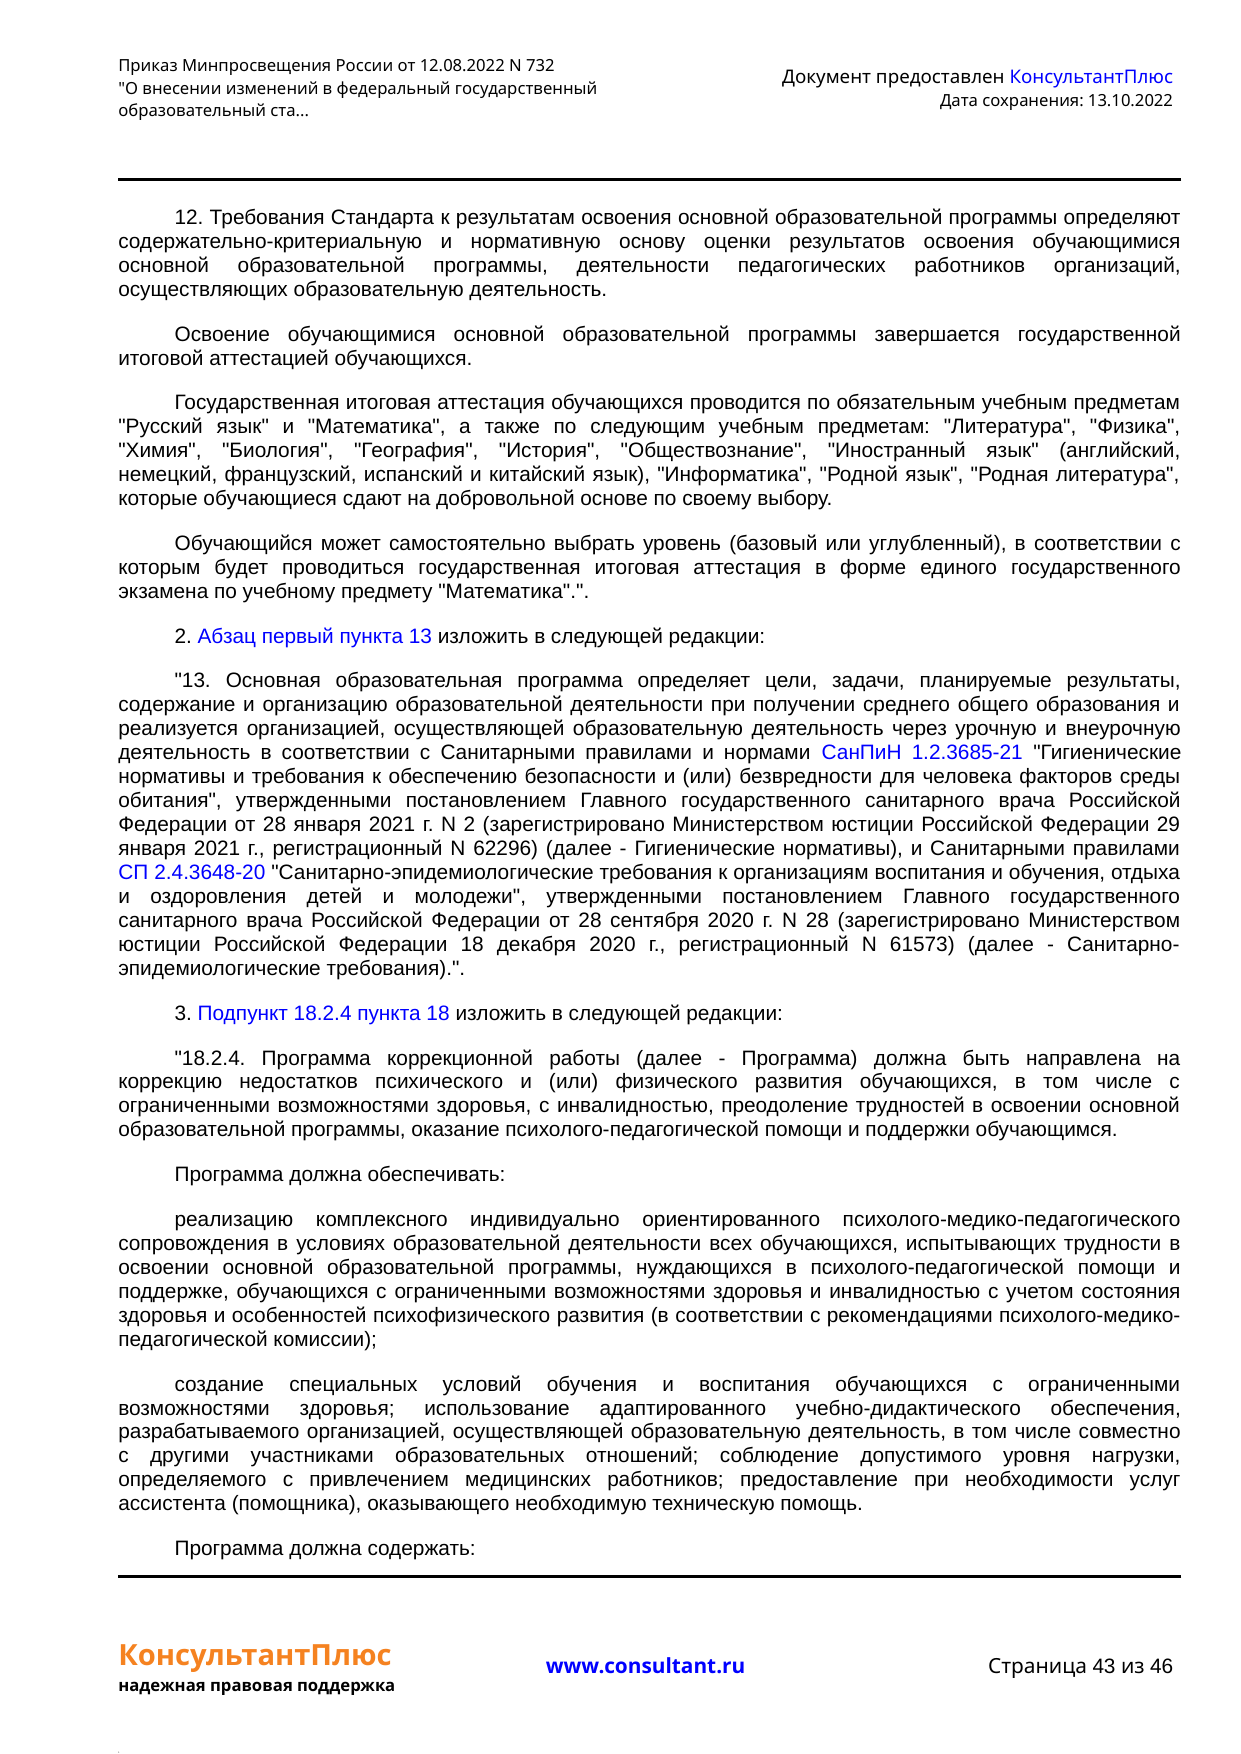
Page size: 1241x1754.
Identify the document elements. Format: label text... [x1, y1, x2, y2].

text Обучающийся может самостоятельно выбрать уровень (базовый или углубленный), в соответствии с которым будет проводиться государственная итоговая аттестация в форме единого государственного экзамена по учебному предмету "Математика".". [118, 531, 1181, 603]
text "13. Основная образовательная программа определяет цели, задачи, планируемые результаты, содержание и организацию образовательной деятельности при получении среднего общего образования и реализуется организацией, осуществляющей образовательную деятельность через урочную и внеурочную деятельность в соответствии с Санитарными правилами и нормами СанПиН 1.2.3685-21 "Гигиенические нормативы и требования к обеспечению безопасности и (или) безвредности для человека факторов среды обитания", утвержденными постановлением Главного государственного санитарного врача Российской Федерации от 28 января 2021 г. N 2 (зарегистрировано Министерством юстиции Российской Федерации 29 января 2021 г., регистрационный N 62296) (далее - Гигиенические нормативы), и Санитарными правилами СП 2.4.3648-20 "Санитарно-эпидемиологические требования к организациям воспитания и обучения, отдыха и оздоровления детей и молодежи", утвержденными постановлением Главного государственного санитарного врача Российской Федерации от 28 сентября 2020 г. N 28 (зарегистрировано Министерством юстиции Российской Федерации 18 декабря 2020 г., регистрационный N 61573) (далее - Санитарно-эпидемиологические требования).". [118, 668, 1181, 980]
text Освоение обучающимися основной образовательной программы завершается государственной итоговой аттестацией обучающихся. [118, 321, 1181, 369]
text создание специальных условий обучения и воспитания обучающихся с ограниченными возможностями здоровья; использование адаптированного учебно-дидактического обеспечения, разрабатываемого организацией, осуществляющей образовательную деятельность, в том числе совместно с другими участниками образовательных отношений; соблюдение допустимого уровня нагрузки, определяемого с привлечением медицинских работников; предоставление при необходимости услуг ассистента (помощника), оказывающего необходимую техническую помощь. [118, 1371, 1181, 1515]
text "18.2.4. Программа коррекционной работы (далее - Программа) должна быть направлена на коррекцию недостатков психического и (или) физического развития обучающихся, в том числе с ограниченными возможностями здоровья, с инвалидностью, преодоление трудностей в освоении основной образовательной программы, оказание психолого-педагогической помощи и поддержки обучающимся. [118, 1045, 1181, 1141]
text 12. Требования Стандарта к результатам освоения основной образовательной программы определяют содержательно-критериальную и нормативную основу оценки результатов освоения обучающимися основной образовательной программы, деятельности педагогических работников организаций, осуществляющих образовательную деятельность. [118, 205, 1181, 301]
text 3. Подпункт 18.2.4 пункта 18 изложить в следующей редакции: [118, 1001, 1181, 1024]
text Программа должна содержать: [118, 1536, 1181, 1560]
text 2. Абзац первый пункта 13 изложить в следующей редакции: [118, 623, 1181, 647]
text Государственная итоговая аттестация обучающихся проводится по обязательным учебным предметам "Русский язык" и "Математика", а также по следующим учебным предметам: "Литература", "Физика", "Химия", "Биология", "География", "История", "Обществознание", "Иностранный язык" (английский, немецкий, французский, испанский и китайский язык), "Информатика", "Родной язык", "Родная литература", которые обучающиеся сдают на добровольной основе по своему выбору. [118, 390, 1181, 510]
text реализацию комплексного индивидуально ориентированного психолого-медико-педагогического сопровождения в условиях образовательной деятельности всех обучающихся, испытывающих трудности в освоении основной образовательной программы, нуждающихся в психолого-педагогической помощи и поддержке, обучающихся с ограниченными возможностями здоровья и инвалидностью с учетом состояния здоровья и особенностей психофизического развития (в соответствии с рекомендациями психолого-медико-педагогической комиссии); [118, 1207, 1181, 1351]
text Программа должна обеспечивать: [118, 1162, 1181, 1186]
